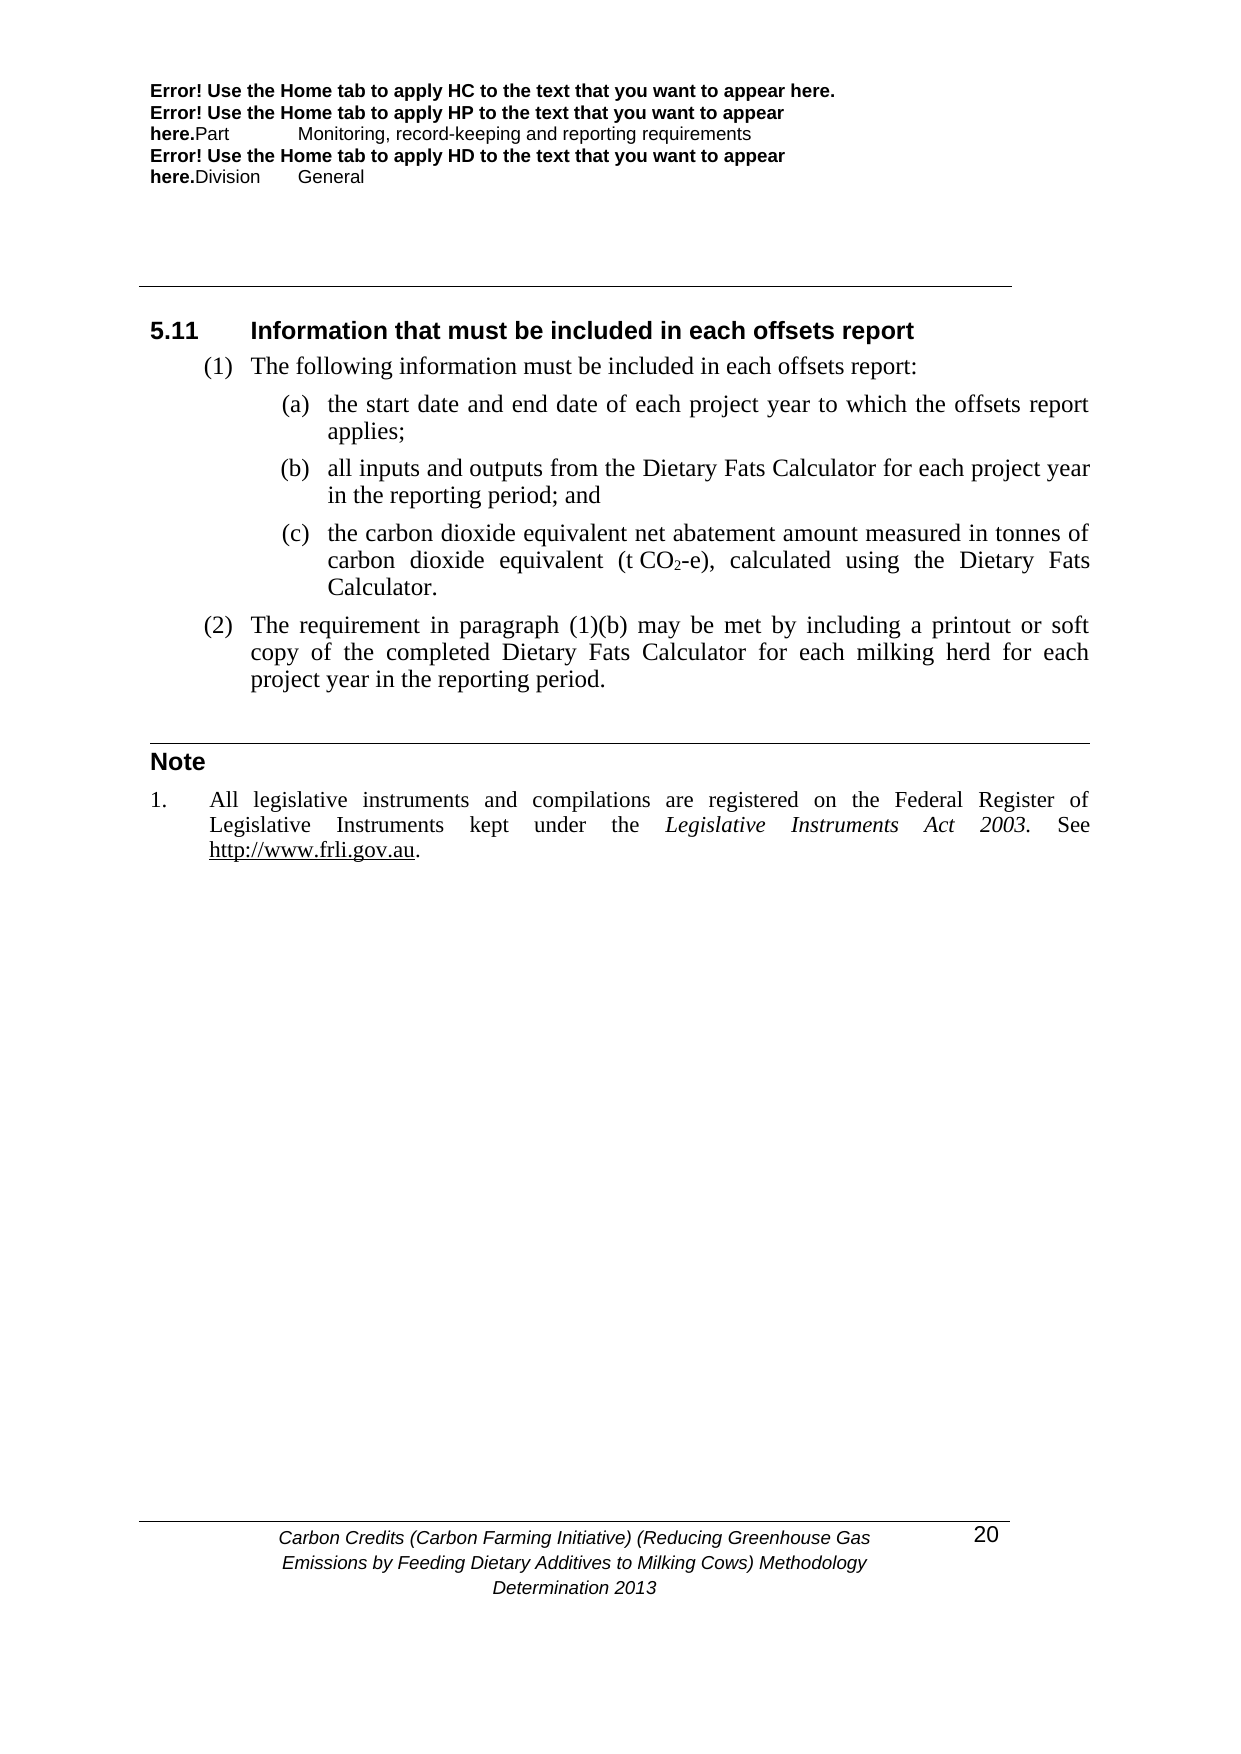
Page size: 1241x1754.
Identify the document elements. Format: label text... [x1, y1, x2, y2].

text (2) The requirement in paragraph (1)(b) may be met by including a printout or soft copy of the completed Dietary Fats Calculator for each milking herd for each project year in the reporting period. [150, 611, 1090, 693]
text 1. All legislative instruments and compilations are registered on the Federal Register of Legislative Instruments kept under the Legislative Instruments Act 2003. See http://www.frli.gov.au. [150, 787, 1090, 862]
text (c) the carbon dioxide equivalent net abatement amount measured in tonnes of carbon dioxide equivalent (t CO2-e), calculated using the Dietary Fats Calculator. [150, 520, 1090, 601]
text 5.11 Information that must be included in each offsets report [150, 316, 1090, 345]
text (b) all inputs and outputs from the Dietary Fats Calculator for each project year in the reporting period; and [150, 455, 1090, 509]
text Note [150, 744, 1090, 775]
text (1) The following information must be included in each offsets report: [150, 353, 1090, 380]
text (a) the start date and end date of each project year to which the offsets report applies; [150, 391, 1090, 445]
